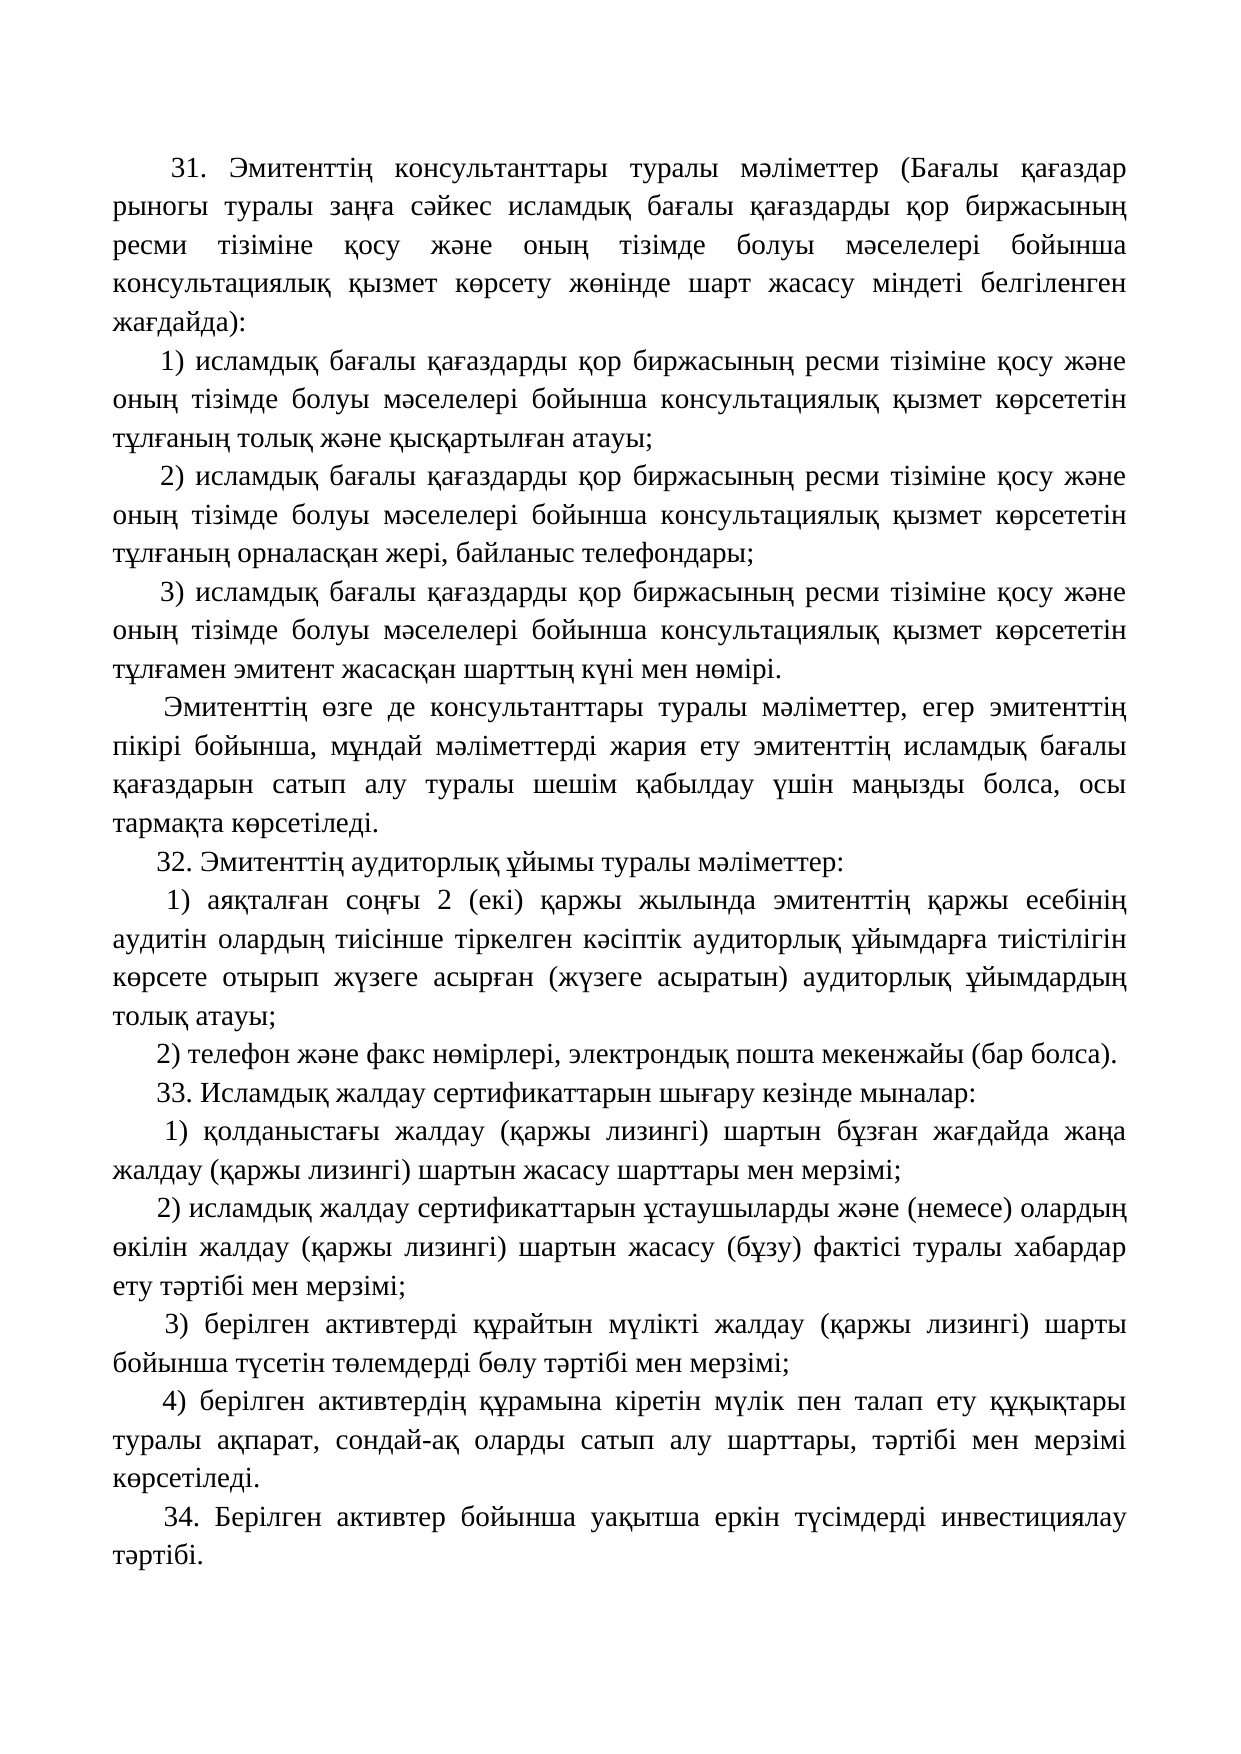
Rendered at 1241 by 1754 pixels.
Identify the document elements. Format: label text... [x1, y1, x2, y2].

text 31. Эмитенттің консультанттары туралы мәліметтер (Бағалы қағаздар рыногы туралы заңға сәйкес исламдық бағалы қағаздарды қор биржасының ресми тізіміне қосу және оның тізімде болуы мәселелері бойынша консультациялық қызмет көрсету жөнінде шарт жасасу міндеті белгіленген жағдайда): [112, 150, 1128, 338]
text 2) исламдық жалдау сертификаттарын ұстаушыларды және (немесе) олардың өкілін жалдау (қаржы лизингі) шартын жасасу (бұзу) фактісі туралы хабардар ету тәртібі мен мерзімі; [112, 1191, 1128, 1301]
text 3) берілген активтерді құрайтын мүлікті жалдау (қаржы лизингі) шарты бойынша түсетін төлемдерді бөлу тәртібі мен мерзімі; [112, 1306, 1128, 1378]
text 2) телефон және факс нөмірлері, электрондық пошта мекенжайы (бар болса). [112, 1036, 1128, 1070]
text 32. Эмитенттің аудиторлық ұйымы туралы мәліметтер: [112, 844, 1128, 877]
text 2) исламдық бағалы қағаздарды қор биржасының ресми тізіміне қосу және оның тізімде болуы мәселелері бойынша консультациялық қызмет көрсететін тұлғаның орналасқан жері, байланыс телефондары; [112, 458, 1128, 569]
text Эмитенттің өзге де консультанттары туралы мәліметтер, егер эмитенттің пікірі бойынша, мұндай мәліметтерді жария ету эмитенттің исламдық бағалы қағаздарын сатып алу туралы шешім қабылдау үшін маңызды болса, осы тармақта көрсетіледі. [112, 689, 1128, 839]
text 34. Берілген активтер бойынша уақытша еркін түсімдерді инвестициялау тәртібі. [112, 1499, 1128, 1571]
text 1) қолданыстағы жалдау (қаржы лизингі) шартын бұзған жағдайда жаңа жалдау (қаржы лизингі) шартын жасасу шарттары мен мерзімі; [112, 1113, 1128, 1186]
text 3) исламдық бағалы қағаздарды қор биржасының ресми тізіміне қосу және оның тізімде болуы мәселелері бойынша консультациялық қызмет көрсететін тұлғамен эмитент жасасқан шарттың күні мен нөмірі. [112, 574, 1128, 684]
text 33. Исламдық жалдау сертификаттарын шығару кезінде мыналар: [112, 1075, 1128, 1108]
text 1) аяқталған соңғы 2 (екі) қаржы жылында эмитенттің қаржы есебінің аудитін олардың тиісінше тіркелген кәсіптік аудиторлық ұйымдарға тиістілігін көрсете отырып жүзеге асырған (жүзеге асыратын) аудиторлық ұйымдардың толық атауы; [112, 882, 1128, 1031]
text 4) берілген активтердің құрамына кіретін мүлік пен талап ету құқықтары туралы ақпарат, сондай-ақ оларды сатып алу шарттары, тәртібі мен мерзімі көрсетіледі. [112, 1383, 1128, 1494]
text 1) исламдық бағалы қағаздарды қор биржасының ресми тізіміне қосу және оның тізімде болуы мәселелері бойынша консультациялық қызмет көрсететін тұлғаның толық және қысқартылған атауы; [112, 343, 1128, 453]
